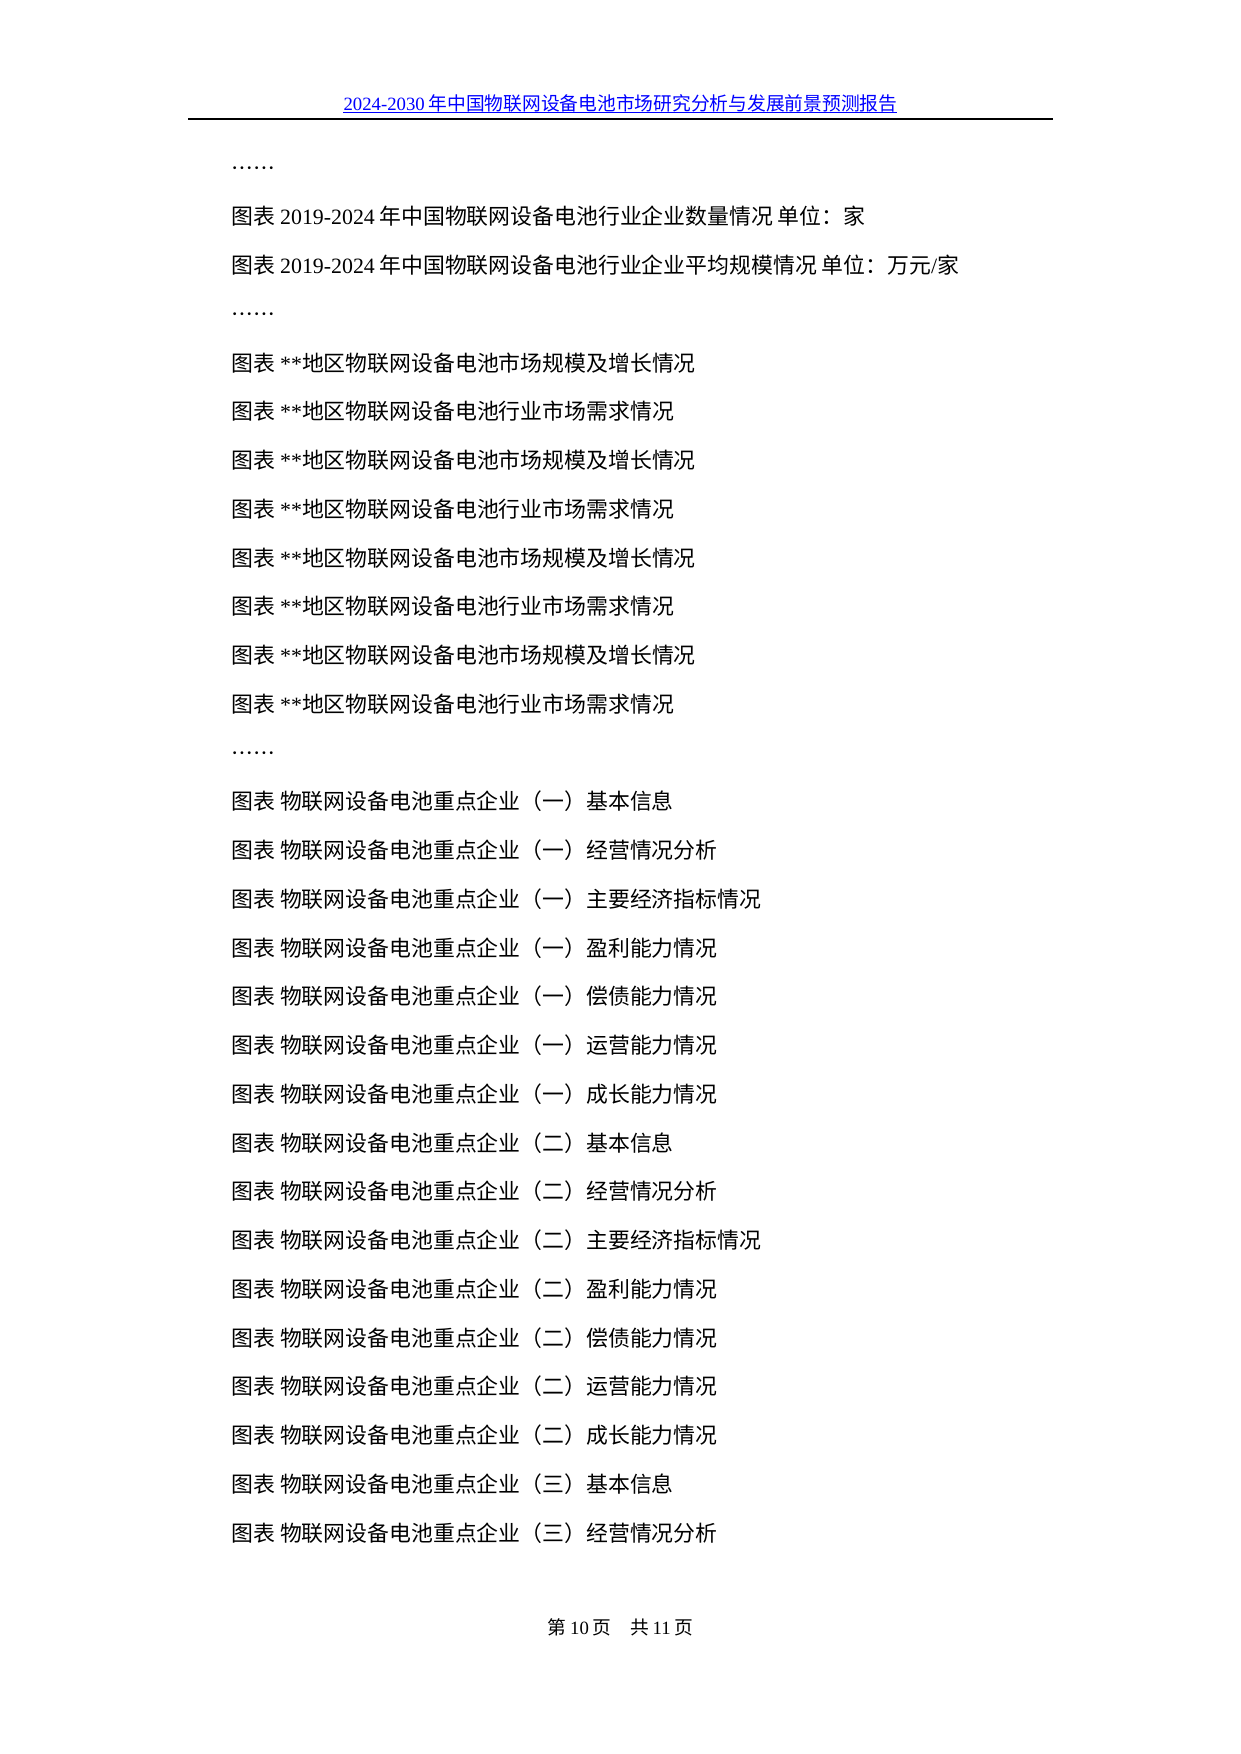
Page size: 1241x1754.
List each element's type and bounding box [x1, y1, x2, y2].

text [187, 150, 1053, 1548]
